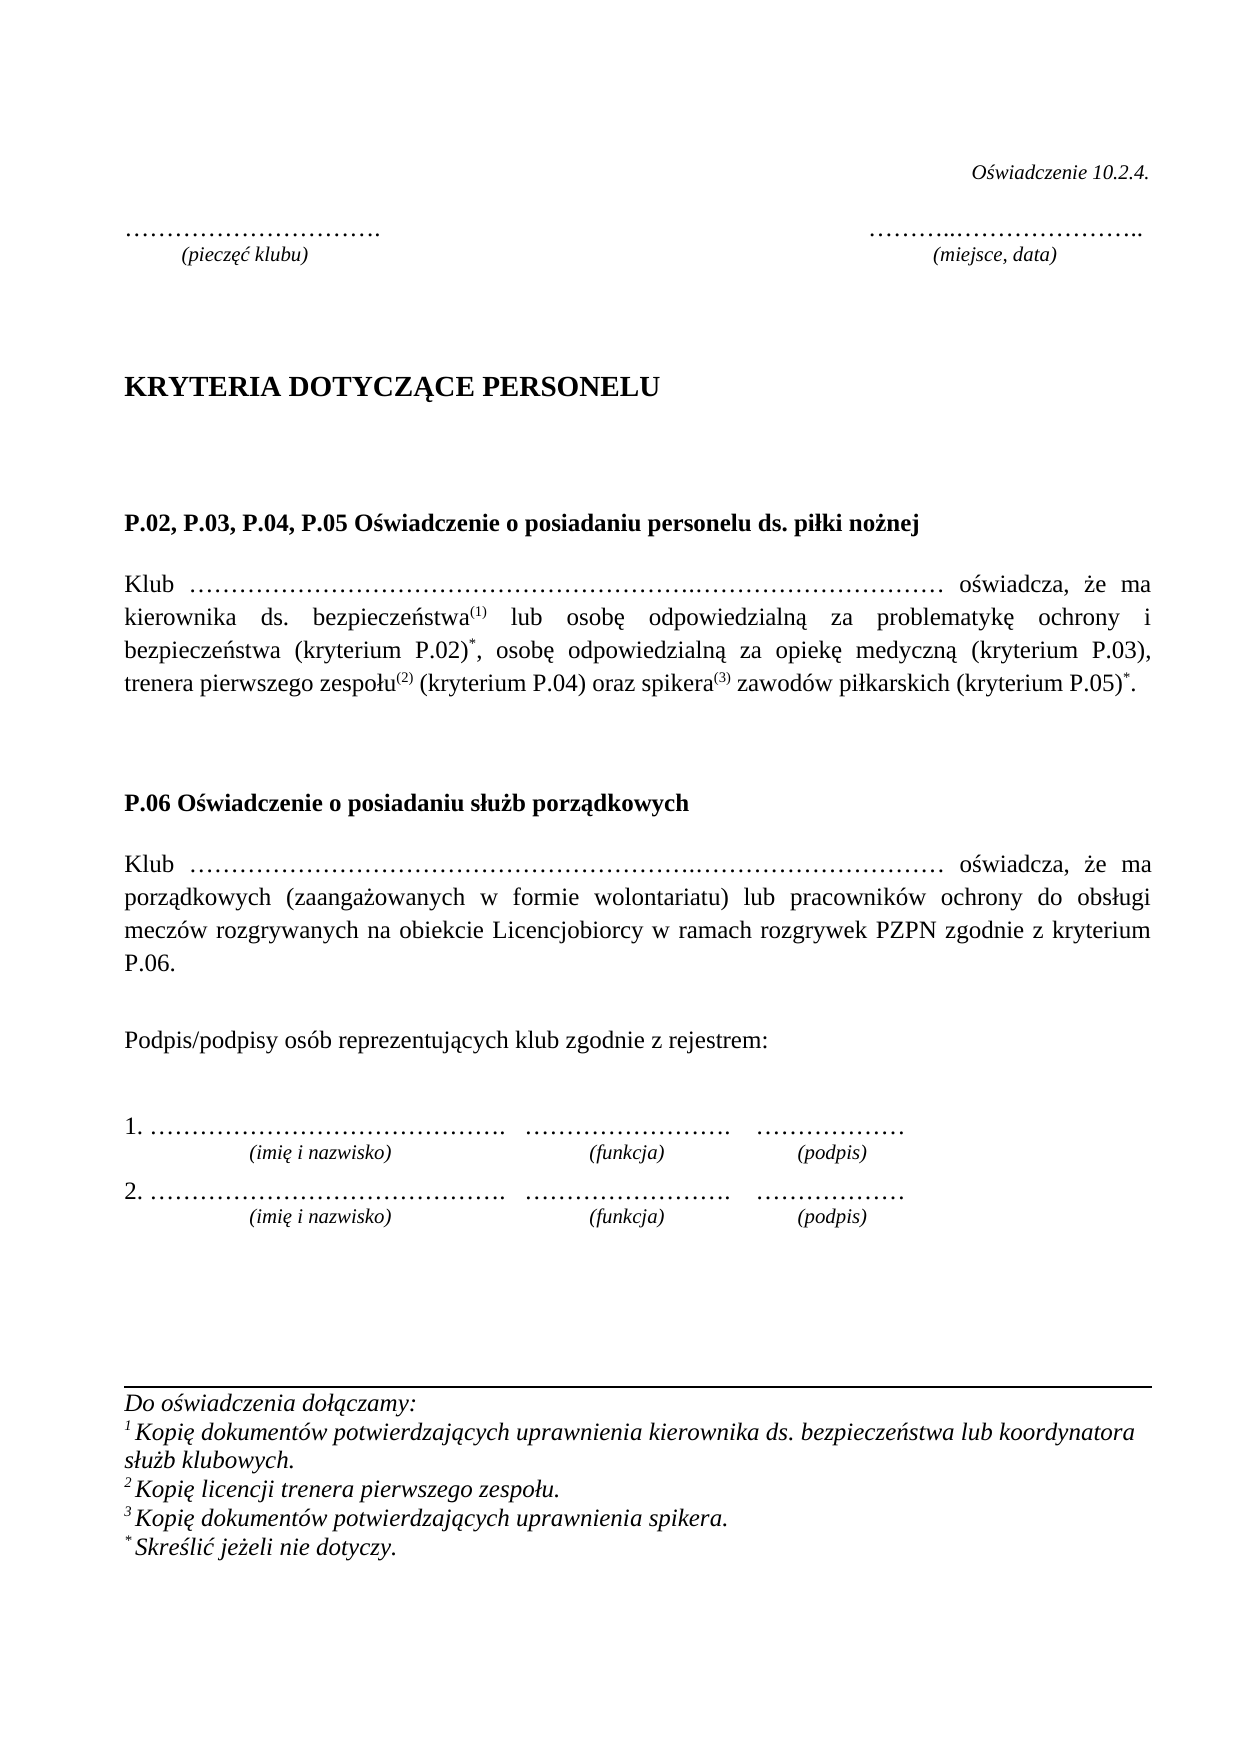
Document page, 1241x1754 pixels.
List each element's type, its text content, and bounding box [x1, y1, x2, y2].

text Klub …………………………………………………….………………………… oświadcza, że ma porządkowych (zaangażowanych w formie wolontariatu) lub pracowników ochrony do obsługi meczów rozgrywanych na obiekcie Licencjobiorcy w ramach rozgrywek PZPN zgodnie z kryterium P.06. [124, 849, 1152, 977]
text 3 Kopię dokumentów potwierdzających uprawnienia spikera. [124, 1503, 1152, 1532]
text 1. ……………………………………. ……………………. ……………… [124, 1111, 1152, 1140]
text 1 Kopię dokumentów potwierdzających uprawnienia kierownika ds. bezpieczeństwa lub koordynatora służb klubowych. [124, 1417, 1152, 1474]
text P.06 Oświadczenie o posiadaniu służb porządkowych [124, 788, 1152, 816]
text 2. ……………………………………. ……………………. ……………… [124, 1176, 1152, 1204]
text (imię i nazwisko) (funkcja) (podpis) [124, 1204, 1152, 1228]
text (imię i nazwisko) (funkcja) (podpis) [124, 1140, 1152, 1164]
text Klub …………………………………………………….………………………… oświadcza, że ma kierownika ds. bezpieczeństwa(1) lub osobę odpowiedzialną za problematykę ochrony i bezpieczeństwa (kryterium P.02)*, osobę odpowiedzialną za opiekę medyczną (kryterium P.03), trenera pierwszego zespołu(2) (kryterium P.04) oraz spikera(3) zawodów piłkarskich (kryterium P.05)*. [124, 569, 1152, 697]
text KRYTERIA DOTYCZĄCE PERSONELU [124, 369, 1152, 402]
text (pieczęć klubu) (miejsce, data) [124, 242, 1152, 266]
text 2 Kopię licencji trenera pierwszego zespołu. [124, 1474, 1152, 1503]
text Do oświadczenia dołączamy: [124, 1388, 1152, 1417]
text Oświadczenie 10.2.4. [124, 160, 1152, 184]
text …………………………. ………..………………….. [124, 213, 1152, 242]
text Podpis/podpisy osób reprezentujących klub zgodnie z rejestrem: [124, 1025, 1152, 1053]
text * Skreślić jeżeli nie dotyczy. [124, 1532, 1152, 1560]
text P.02, P.03, P.04, P.05 Oświadczenie o posiadaniu personelu ds. piłki nożnej [124, 508, 1152, 536]
